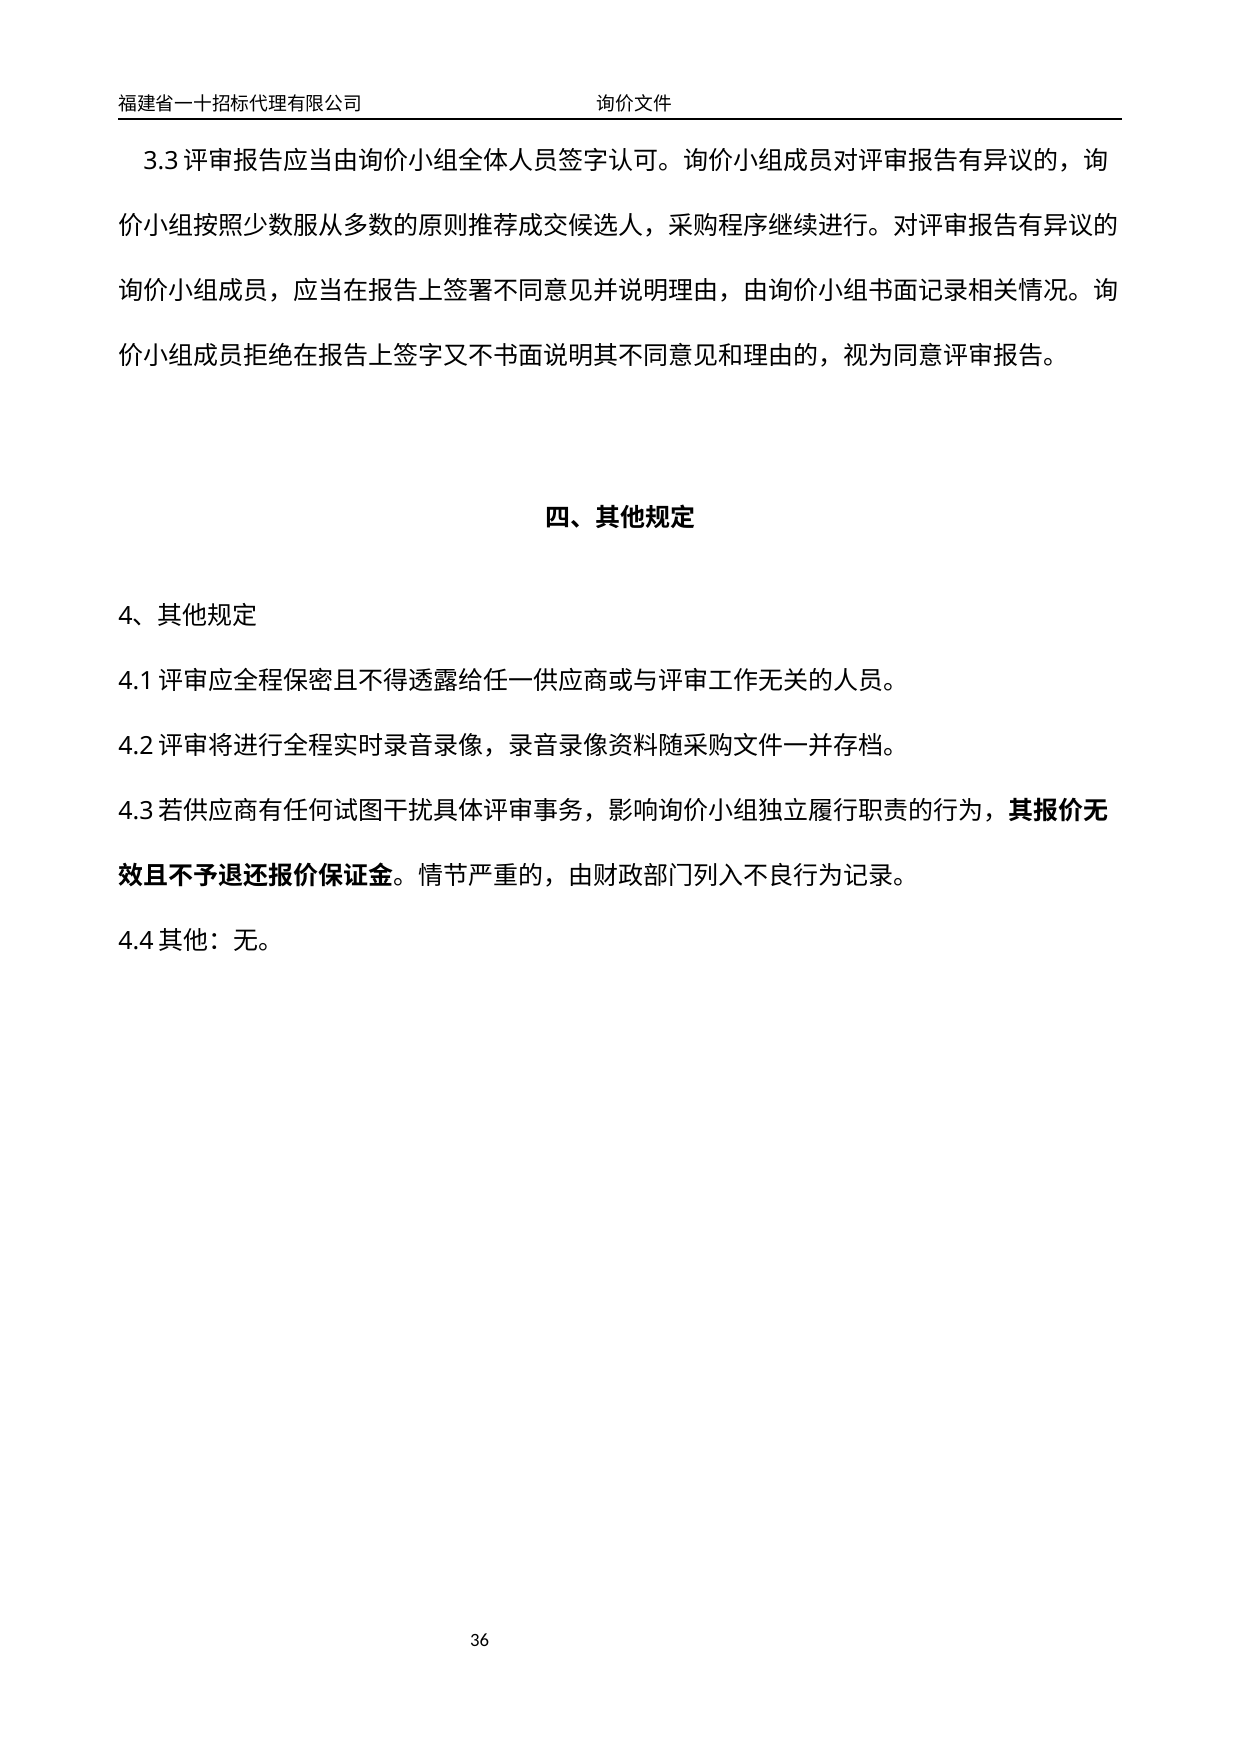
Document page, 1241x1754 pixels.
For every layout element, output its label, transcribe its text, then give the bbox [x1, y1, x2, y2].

text 3.3评审报告应当由询价小组全体人员签字认可。询价小组成员对评审报告有异议的，询价小组按照少数服从多数的原则推荐成交候选人，采购程序继续进行。对评审报告有异议的询价小组成员，应当在报告上签署不同意见并说明理由，由询价小组书面记录相关情况。询价小组成员拒绝在报告上签字又不书面说明其不同意见和理由的，视为同意评审报告。 [118, 126, 1122, 386]
text 4.4其他：无。 [118, 906, 1122, 971]
text 4.3若供应商有任何试图干扰具体评审事务，影响询价小组独立履行职责的行为，其报价无效且不予退还报价保证金。情节严重的，由财政部门列入不良行为记录。 [118, 776, 1122, 906]
text 4.2评审将进行全程实时录音录像，录音录像资料随采购文件一并存档。 [118, 711, 1122, 776]
text 4、其他规定 [118, 581, 1122, 646]
text 四、其他规定 [118, 483, 1122, 548]
text 4.1评审应全程保密且不得透露给任一供应商或与评审工作无关的人员。 [118, 646, 1122, 711]
